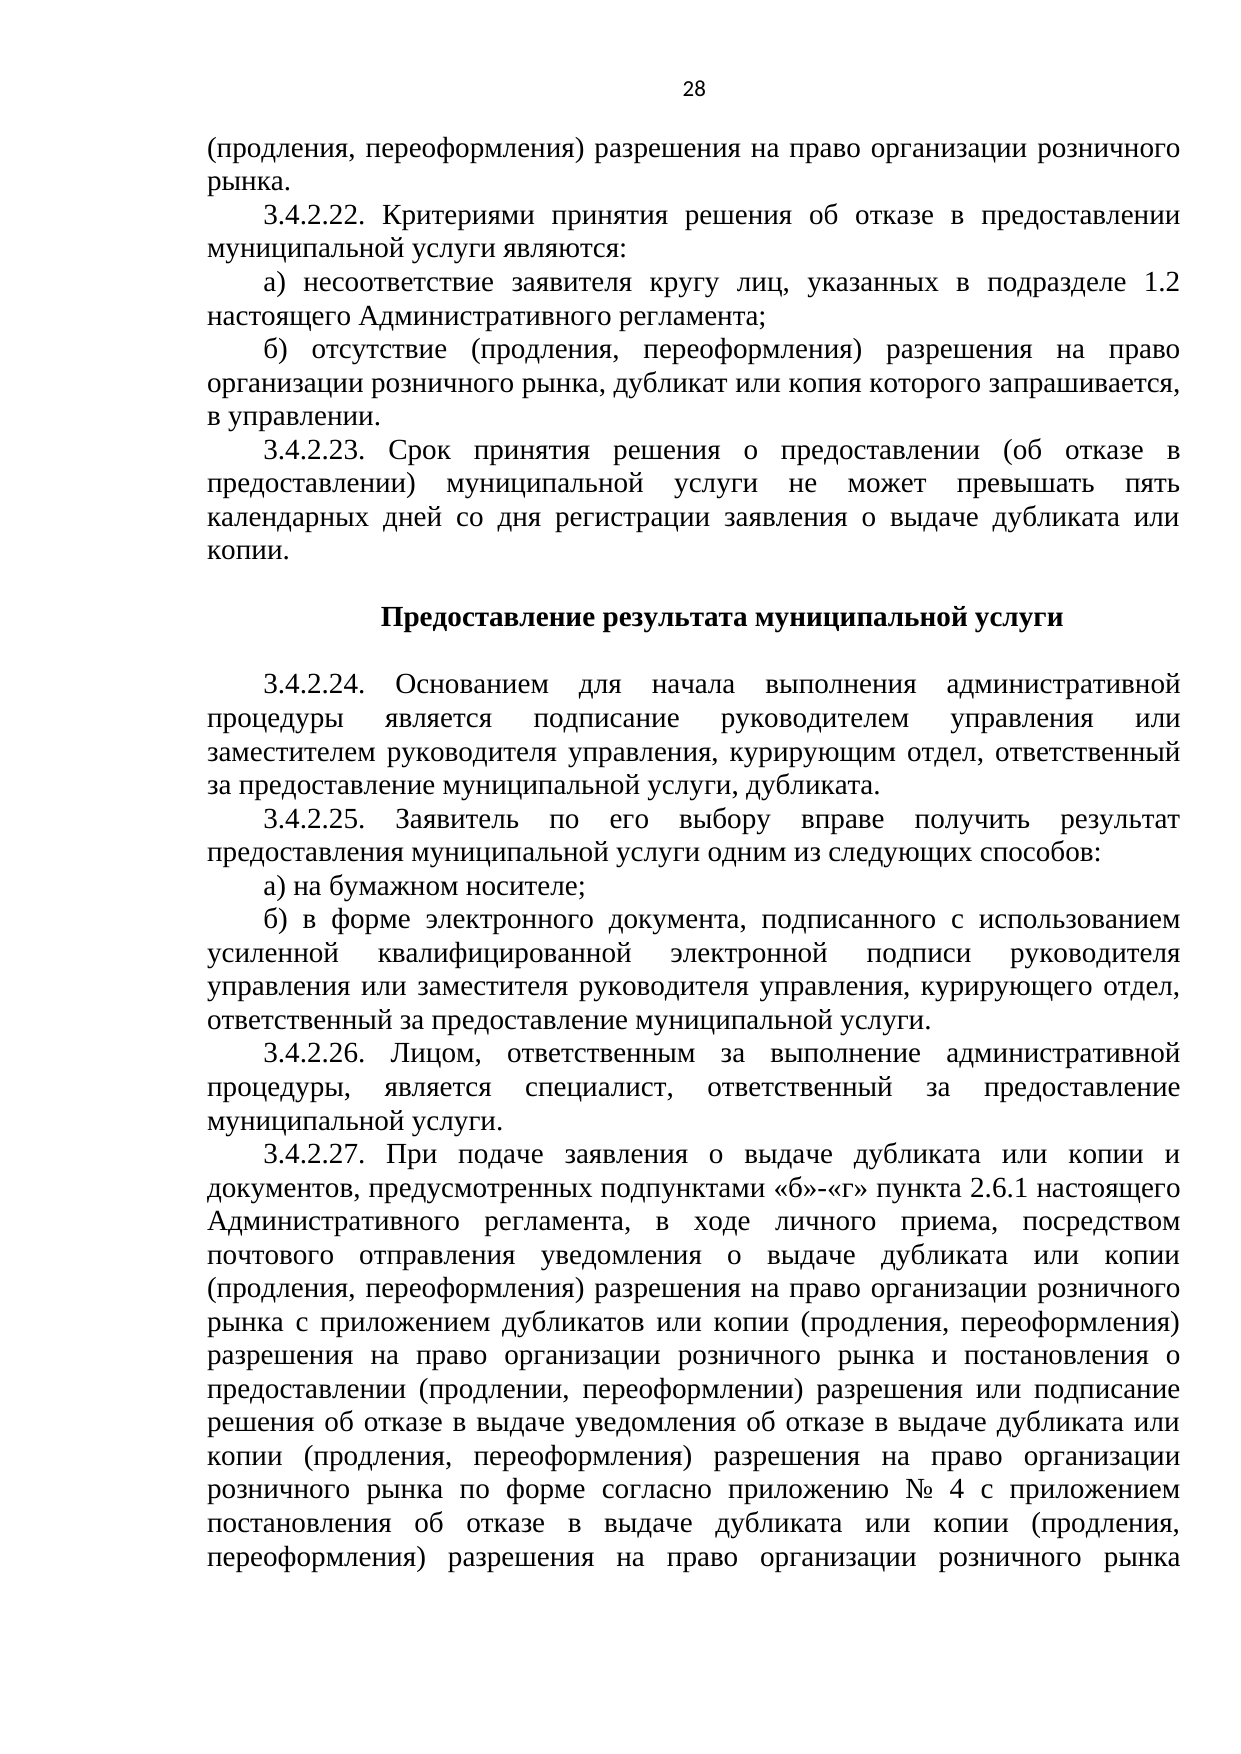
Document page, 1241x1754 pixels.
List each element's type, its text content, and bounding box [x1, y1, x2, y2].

text а) несоответствие заявителя кругу лиц, указанных в подразделе 1.2 настоящего Административного регламента; [207, 264, 1181, 331]
text 3.4.2.22. Критериями принятия решения об отказе в предоставлении муниципальной услуги являются: [207, 197, 1181, 264]
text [207, 1136, 1181, 1572]
text 3.4.2.25. Заявитель по его выбору вправе получить результат предоставления муниципальной услуги одним из следующих способов: [207, 801, 1181, 868]
text 3.4.2.24. Основанием для начала выполнения административной процедуры является подписание руководителем управления или заместителем руководителя управления, курирующим отдел, ответственный за предоставление муниципальной услуги, дубликата. [207, 667, 1181, 801]
text 3.4.2.23. Срок принятия решения о предоставлении (об отказе в предоставлении) муниципальной услуги не может превышать пять календарных дней со дня регистрации заявления о выдаче дубликата или копии. [207, 432, 1181, 566]
text Предоставление результата муниципальной услуги [207, 599, 1181, 633]
text а) на бумажном носителе; [207, 868, 1181, 901]
text б) отсутствие (продления, переоформления) разрешения на право организации розничного рынка, дубликат или копия которого запрашивается, в управлении. [207, 331, 1181, 432]
text б) в форме электронного документа, подписанного с использованием усиленной квалифицированной электронной подписи руководителя управления или заместителя руководителя управления, курирующего отдел, ответственный за предоставление муниципальной услуги. [207, 901, 1181, 1036]
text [207, 130, 1181, 197]
text 3.4.2.26. Лицом, ответственным за выполнение административной процедуры, является специалист, ответственный за предоставление муниципальной услуги. [207, 1036, 1181, 1136]
